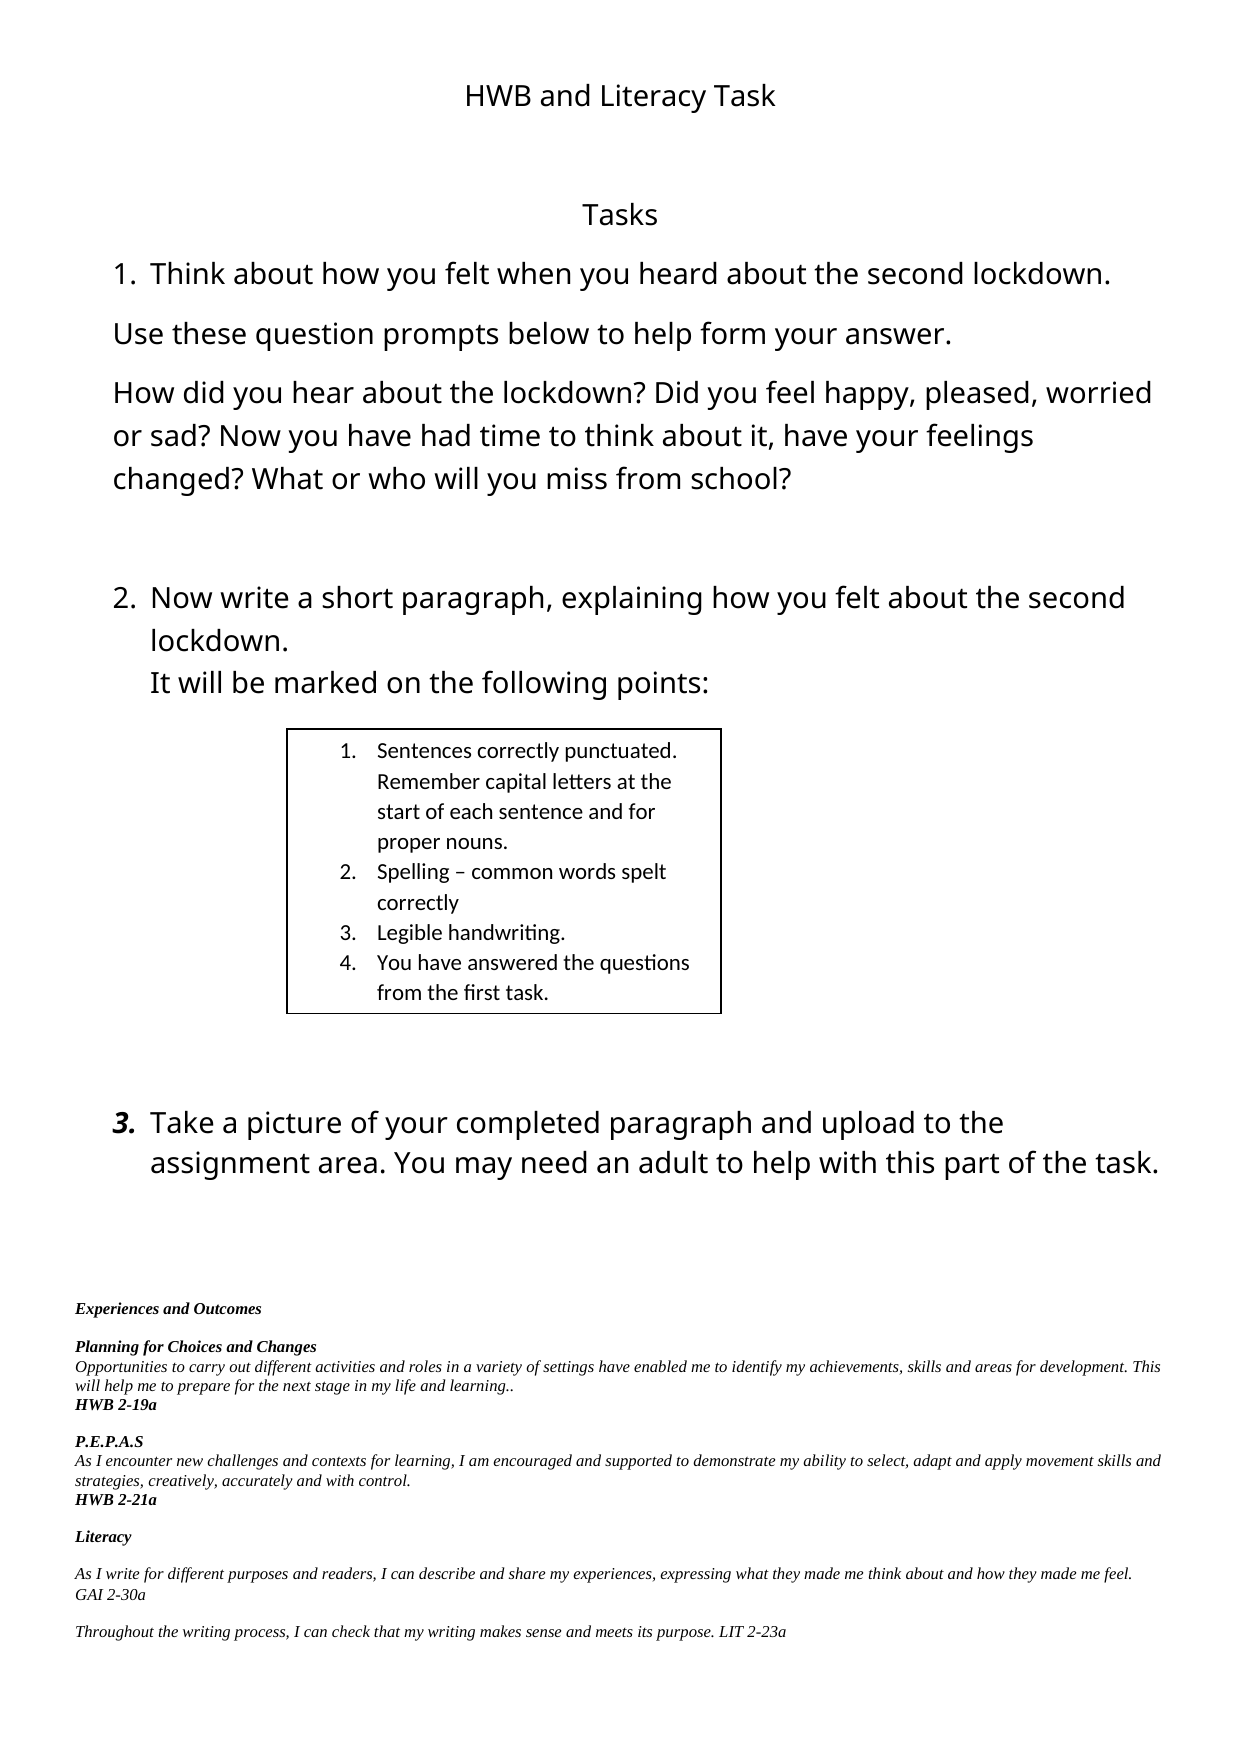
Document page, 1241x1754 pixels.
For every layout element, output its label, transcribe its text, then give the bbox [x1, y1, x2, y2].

list Think about how you felt when you heard about the second lockdown. [112, 253, 1165, 293]
text P.E.P.A.S [75, 1432, 1165, 1451]
text As I write for different purposes and readers, I can describe and share my experiences, expressing what they made me think about and how they made me feel. GAI 2-30a [75, 1564, 1165, 1604]
text HWB 2-21a [75, 1489, 1165, 1509]
text Use these question prompts below to help form your answer. [112, 313, 1165, 353]
text Throughout the writing process, I can check that my writing makes sense and meets its purpose. LIT 2-23a [75, 1622, 1165, 1641]
text Experiences and Outcomes [75, 1299, 1165, 1318]
text HWB and Literacy Task [75, 75, 1165, 115]
list Now write a short paragraph, explaining how you felt about the second lockdown. [112, 577, 1165, 659]
text How did you hear about the lockdown? Did you feel happy, pleased, worried or sad? Now you have had time to think about it, have your feelings changed? What or who will you miss from school? [112, 372, 1165, 498]
text As I encounter new challenges and contexts for learning, I am encouraged and supported to demonstrate my ability to select, adapt and apply movement skills and strategies, creatively, accurately and with control. [75, 1451, 1165, 1489]
text Tasks [75, 194, 1165, 234]
list It will be marked on the following points: [150, 663, 1165, 702]
text Opportunities to carry out different activities and roles in a variety of settings have enabled me to identify my achievements, skills and areas for development. This will help me to prepare for the next stage in my life and learning.. [75, 1356, 1165, 1395]
list Take a picture of your completed paragraph and upload to the assignment area. You may need an adult to help with this part of the task. [112, 1102, 1165, 1182]
text HWB 2-19a [75, 1395, 1165, 1414]
text Planning for Choices and Changes [75, 1337, 1165, 1356]
text Literacy [75, 1527, 1165, 1546]
